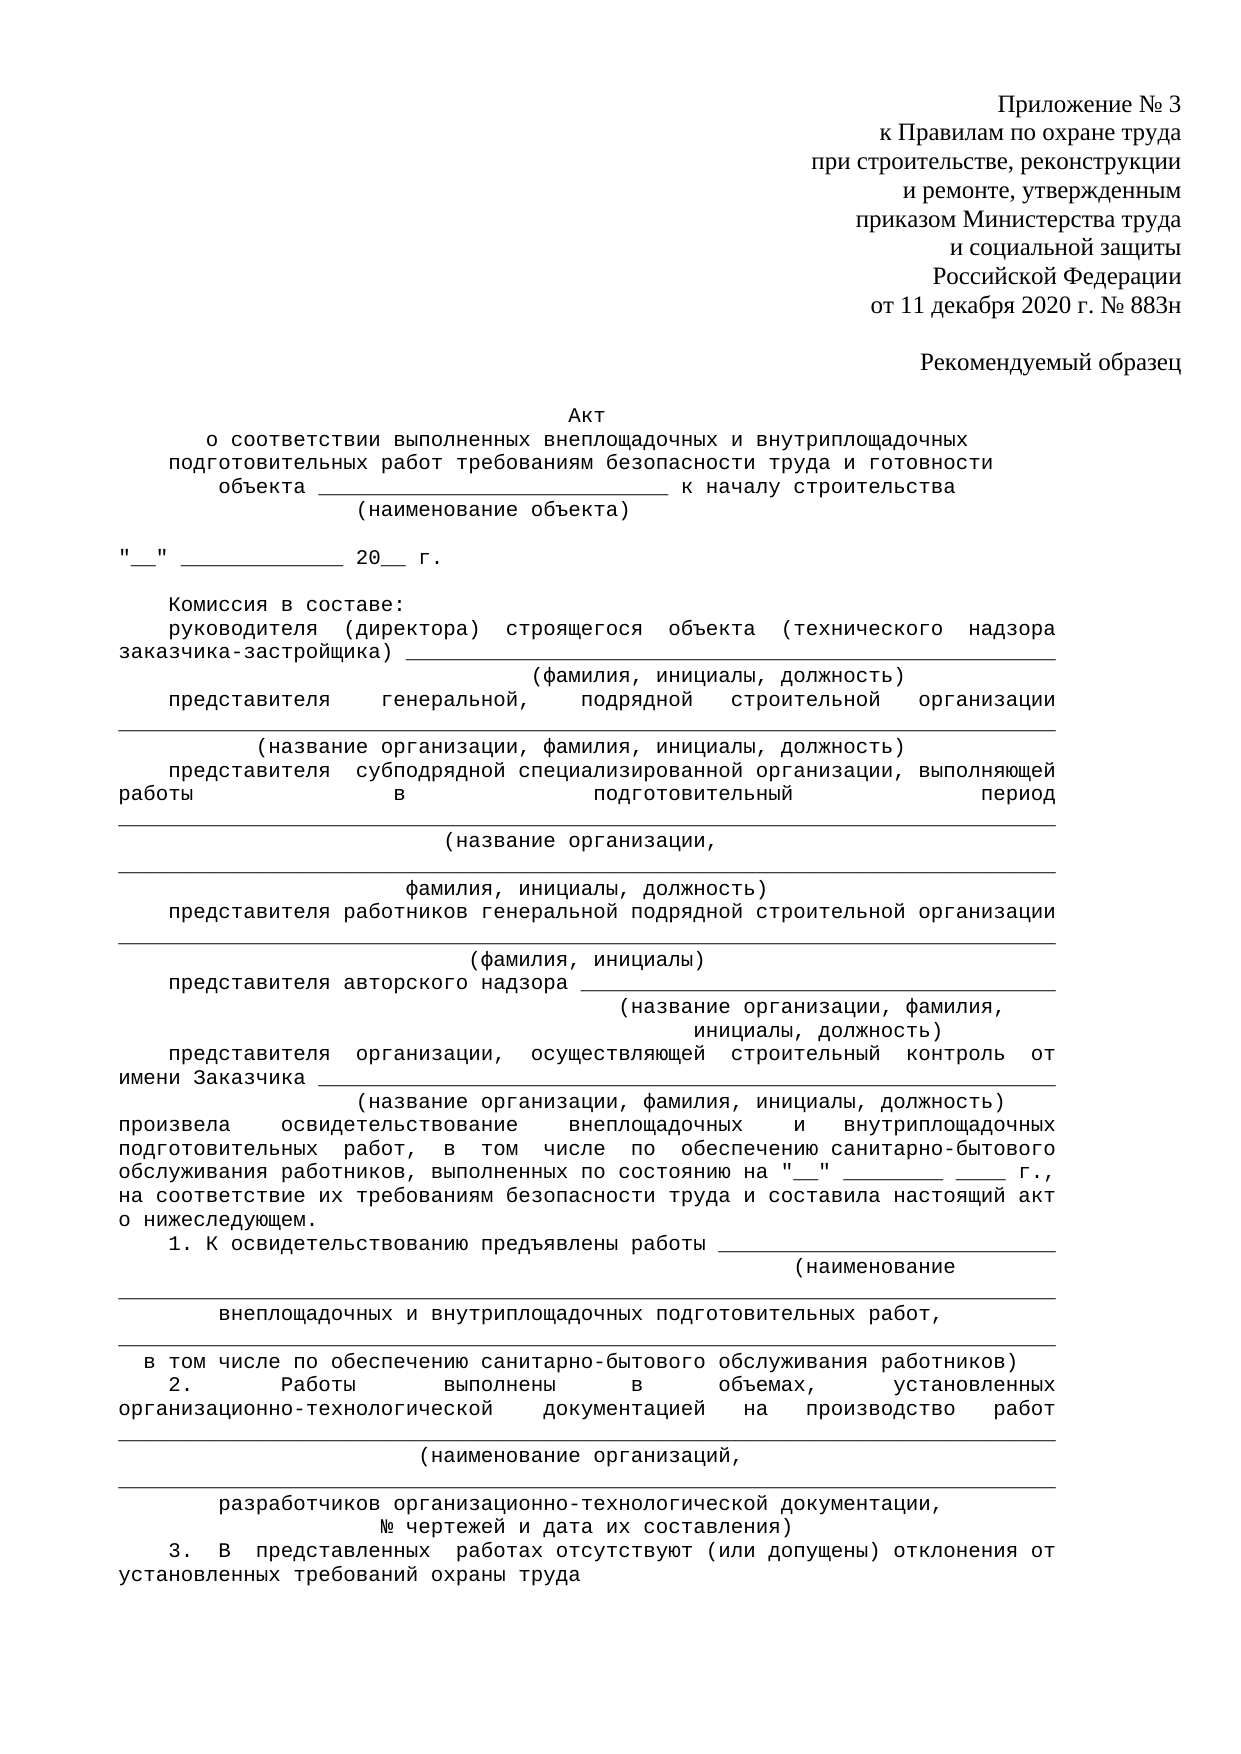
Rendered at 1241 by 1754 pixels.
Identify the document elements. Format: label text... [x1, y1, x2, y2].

text в том числе по обеспечению санитарно-бытового обслуживания работников) [118, 1351, 1181, 1374]
text руководителя (директора) строящегося объекта (технического надзора [118, 618, 1181, 641]
text представителя субподрядной специализированной организации, выполняющей [118, 759, 1181, 783]
text к Правилам по охране труда [118, 117, 1181, 146]
text Комиссия в составе: [118, 594, 1181, 618]
text ___________________________________________________________________________ [118, 1422, 1181, 1445]
text ___________________________________________________________________________ [118, 925, 1181, 949]
text Акт [118, 405, 1181, 428]
text (название организации, фамилия, [118, 996, 1181, 1020]
text инициалы, должность) [118, 1020, 1181, 1043]
text представителя организации, осуществляющей строительный контроль от [118, 1043, 1181, 1067]
text (фамилия, инициалы) [118, 949, 1181, 972]
text установленных требований охраны труда [118, 1563, 1181, 1587]
text Рекомендуемый образец [118, 347, 1181, 376]
text приказом Министерства труда [118, 204, 1181, 232]
text (название организации, фамилия, инициалы, должность) [118, 736, 1181, 759]
text (фамилия, инициалы, должность) [118, 665, 1181, 689]
text о нижеследующем. [118, 1209, 1181, 1232]
text ___________________________________________________________________________ [118, 712, 1181, 736]
text подготовительных работ требованиям безопасности труда и готовности [118, 452, 1181, 476]
text заказчика-застройщика) ____________________________________________________ [118, 641, 1181, 665]
text от 11 декабря 2020 г. № 883н [118, 290, 1181, 319]
text 1. К освидетельствованию предъявлены работы ___________________________ [118, 1232, 1181, 1256]
text при строительстве, реконструкции [118, 146, 1181, 175]
text представителя генеральной, подрядной строительной организации [118, 689, 1181, 712]
text разработчиков организационно-технологической документации, [118, 1493, 1181, 1516]
text и ремонте, утвержденным [118, 175, 1181, 204]
text обслуживания работников, выполненных по состоянию на "__" ________ ____ г., [118, 1162, 1181, 1185]
text Приложение № 3 [118, 89, 1181, 117]
text (название организации, фамилия, инициалы, должность) [118, 1091, 1181, 1114]
text имени Заказчика ___________________________________________________________ [118, 1067, 1181, 1091]
text внеплощадочных и внутриплощадочных подготовительных работ, [118, 1303, 1181, 1327]
text организационно-технологической документацией на производство работ [118, 1398, 1181, 1422]
text ___________________________________________________________________________ [118, 1280, 1181, 1303]
text подготовительных работ, в том числе по обеспечению санитарно-бытового [118, 1138, 1181, 1162]
text фамилия, инициалы, должность) [118, 878, 1181, 901]
text (название организации, [118, 831, 1181, 854]
text 2. Работы выполнены в объемах, установленных [118, 1374, 1181, 1398]
text ___________________________________________________________________________ [118, 854, 1181, 878]
text ___________________________________________________________________________ [118, 1327, 1181, 1351]
text произвела освидетельствование внеплощадочных и внутриплощадочных [118, 1114, 1181, 1138]
text ___________________________________________________________________________ [118, 807, 1181, 831]
text Российской Федерации [118, 261, 1181, 290]
text ___________________________________________________________________________ [118, 1469, 1181, 1493]
text представителя работников генеральной подрядной строительной организации [118, 901, 1181, 925]
text № чертежей и дата их составления) [118, 1516, 1181, 1540]
text работы в подготовительный период [118, 783, 1181, 807]
text (наименование [118, 1256, 1181, 1280]
text на соответствие их требованиям безопасности труда и составила настоящий акт [118, 1185, 1181, 1209]
text "__" _____________ 20__ г. [118, 547, 1181, 570]
text объекта ____________________________ к началу строительства [118, 476, 1181, 499]
text о соответствии выполненных внеплощадочных и внутриплощадочных [118, 428, 1181, 452]
text и социальной защиты [118, 232, 1181, 261]
text представителя авторского надзора ______________________________________ [118, 972, 1181, 996]
text 3. В представленных работах отсутствуют (или допущены) отклонения от [118, 1540, 1181, 1563]
text (наименование объекта) [118, 499, 1181, 523]
text (наименование организаций, [118, 1445, 1181, 1469]
